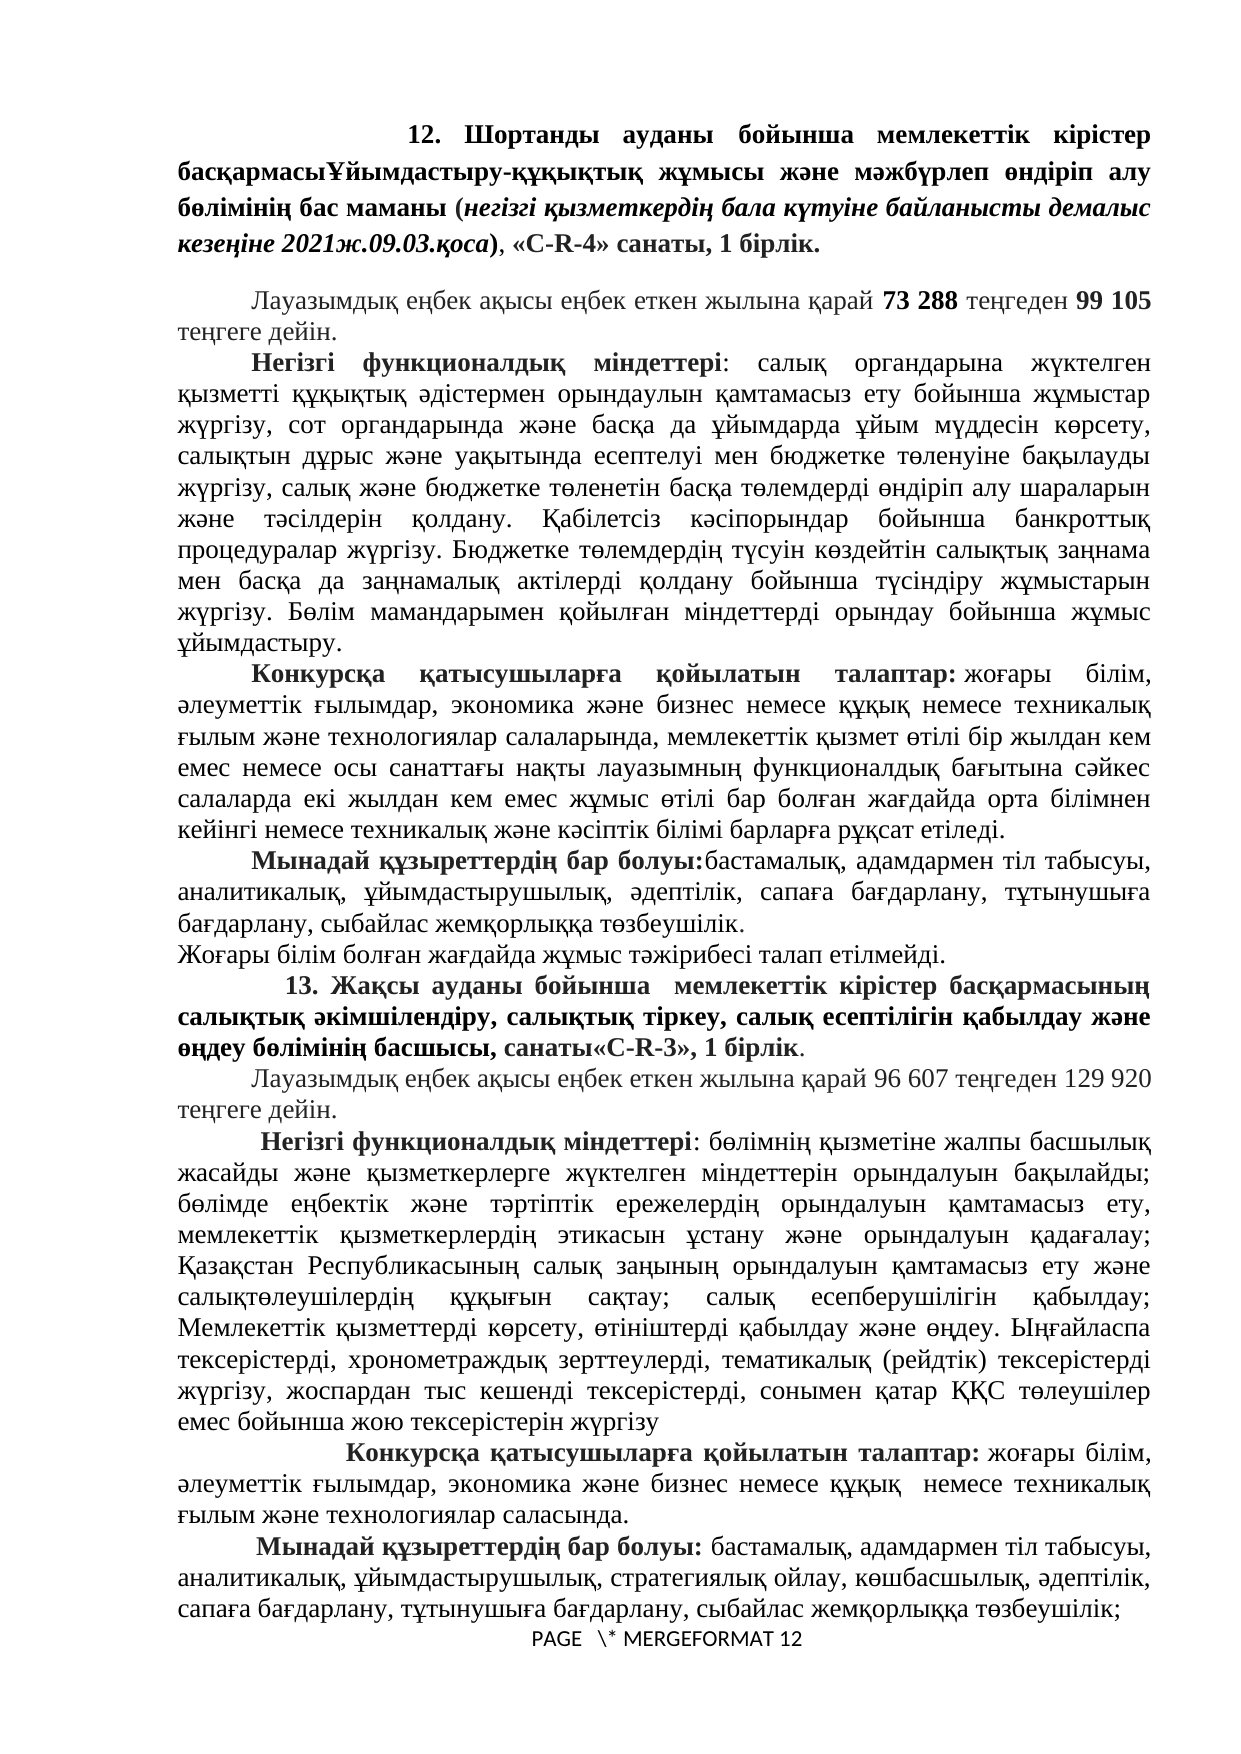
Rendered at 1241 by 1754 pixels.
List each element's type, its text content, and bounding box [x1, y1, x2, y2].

text Мынадай құзыреттердің бар болуы: бастамалық, адамдармен тіл табысуы, аналитикалық, ұйымдастырушылық, стратегиялық ойлау, көшбасшылық, әдептілік, сапаға бағдарлану, тұтынушыға бағдарлану, сыбайлас жемқорлыққа төзбеушілік; [177, 1529, 1152, 1623]
text Лауазымдық еңбек ақысы еңбек еткен жылына қарай 96 607 теңгеден 129 920 теңгеге дейін. [177, 1062, 1152, 1125]
text 13. Жақсы ауданы бойынша мемлекеттік кірістер басқармасының салықтық әкімшілендіру, салықтық тіркеу, салық есептілігін қабылдау және өңдеу бөлімінің басшысы, санаты«С-R-3», 1 бірлік. [177, 969, 1152, 1062]
text Конкурсқа қатысушыларға қойылатын талаптар: жоғары білім, әлеуметтік ғылымдар, экономика және бизнес немесе құқық немесе техникалық ғылым және технологиялар саласында. [177, 1436, 1152, 1529]
text 12. Шортанды ауданы бойынша мемлекеттік кірістер басқармасыҰйымдастыру-құқықтық жұмысы және мәжбүрлеп өндіріп алу бөлімінің бас маманы (негізгі қызметкердің бала күтуіне байланысты демалыс кезеңіне 2021ж.09.03.қоса), «С-R-4» санаты, 1 бірлік. [177, 118, 1152, 258]
text Негізгі функционалдық міндеттері: салық органдарына жүктелген қызметті құқықтық әдістермен орындаулын қамтамасыз ету бойынша жұмыстар жүргізу, сот органдарында және басқа да ұйымдарда ұйым мүддесін көрсету, салықтын дұрыс және уақытында есептелуі мен бюджетке төленуіне бақылауды жүргізу, салық және бюджетке төленетін басқа төлемдерді өндіріп алу шараларын және тәсілдерін қолдану. Қабілетсіз кәсіпорындар бойынша банкроттық процедуралар жүргізу. Бюджетке төлемдердің түсуін көздейтін салықтық заңнама мен басқа да заңнамалық актілерді қолдану бойынша түсіндіру жұмыстарын жүргізу. Бөлім мамандарымен қойылған міндеттерді орындау бойынша жұмыс ұйымдастыру. [177, 346, 1152, 657]
text Негізгі функционалдық міндеттері: бөлімнің қызметіне жалпы басшылық жасайды және қызметкерлерге жүктелген міндеттерін орындалуын бақылайды; бөлімде еңбектік және тәртіптік ережелердің орындалуын қамтамасыз ету, мемлекеттік қызметкерлердің этикасын ұстану және орындалуын қадағалау; Қазақстан Республикасының салық заңының орындалуын қамтамасыз ету және салықтөлеушілердің құқығын сақтау; салық есепберушілігін қабылдау; Мемлекеттік қызметтерді көрсету, өтініштерді қабылдау және өңдеу. Ыңғайласпа тексерістерді, хронометраждық зерттеулерді, тематикалық (рейдтік) тексерістерді жүргізу, жоспардан тыс кешенді тексерістерді, сонымен қатар ҚҚС төлеушілер емес бойынша жою тексерістерін жүргізу [177, 1125, 1152, 1436]
text Мынадай құзыреттердің бар болуы:бастамалық, адамдармен тіл табысуы, аналитикалық, ұйымдастырушылық, әдептілік, сапаға бағдарлану, тұтынушыға бағдарлану, сыбайлас жемқорлыққа төзбеушілік. [177, 844, 1152, 938]
text Жоғары білім болған жағдайда жұмыс тәжірибесі талап етілмейді. [177, 938, 1152, 969]
text Лауазымдық еңбек ақысы еңбек еткен жылына қарай 73 288 теңгеден 99 105 теңгеге дейін. [177, 284, 1152, 346]
text Конкурсқа қатысушыларға қойылатын талаптар: жоғары білім, әлеуметтік ғылымдар, экономика және бизнес немесе құқық немесе техникалық ғылым және технологиялар салаларында, мемлекеттік қызмет өтілі бір жылдан кем емес немесе осы санаттағы нақты лауазымның функционалдық бағытына сәйкес салаларда екі жылдан кем емес жұмыс өтілі бар болған жағдайда орта білімнен кейінгі немесе техникалық және кәсіптік білімі барларға рұқсат етіледі. [177, 657, 1152, 844]
